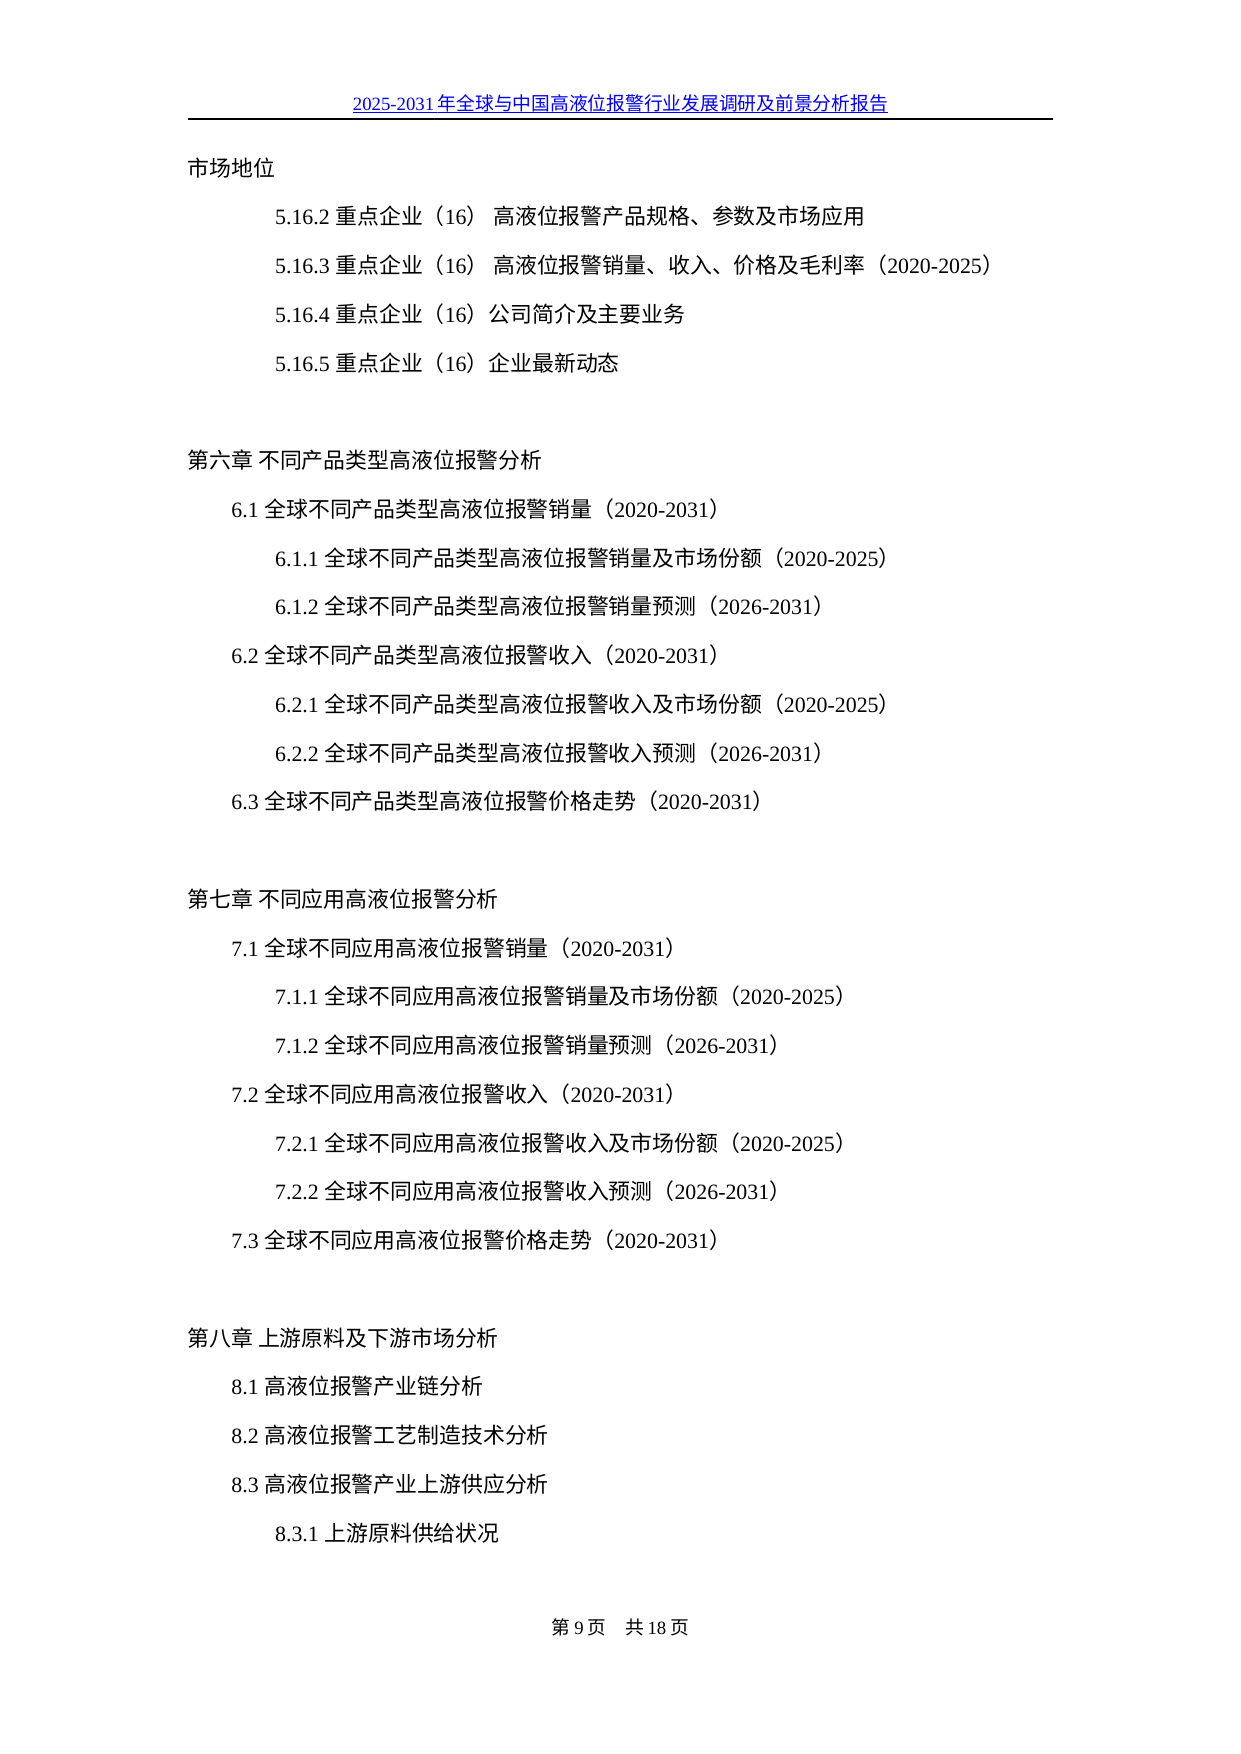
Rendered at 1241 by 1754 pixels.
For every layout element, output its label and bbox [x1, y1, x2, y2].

text [187, 150, 1053, 1548]
